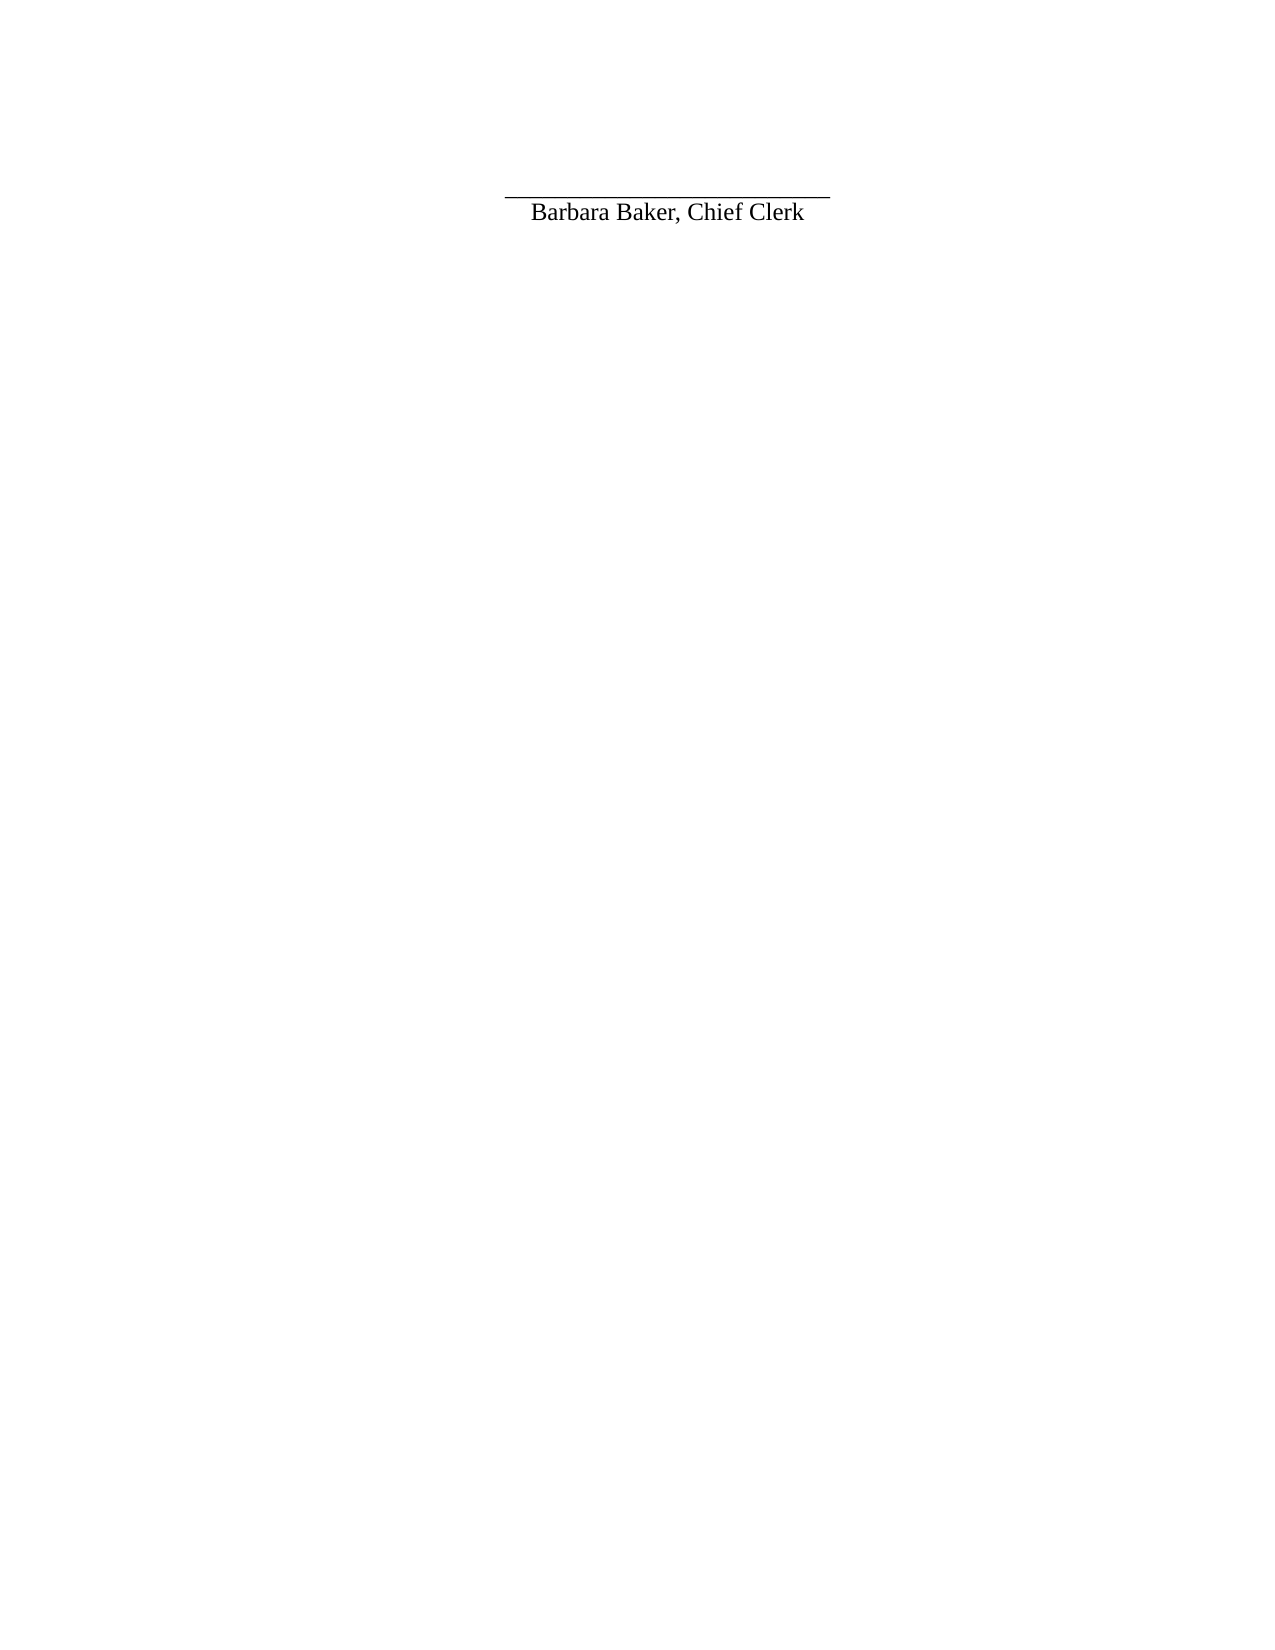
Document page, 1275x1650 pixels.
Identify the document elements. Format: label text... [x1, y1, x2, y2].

text __________________________ [150, 175, 1125, 200]
text Barbara Baker, Chief Clerk [150, 200, 1125, 225]
